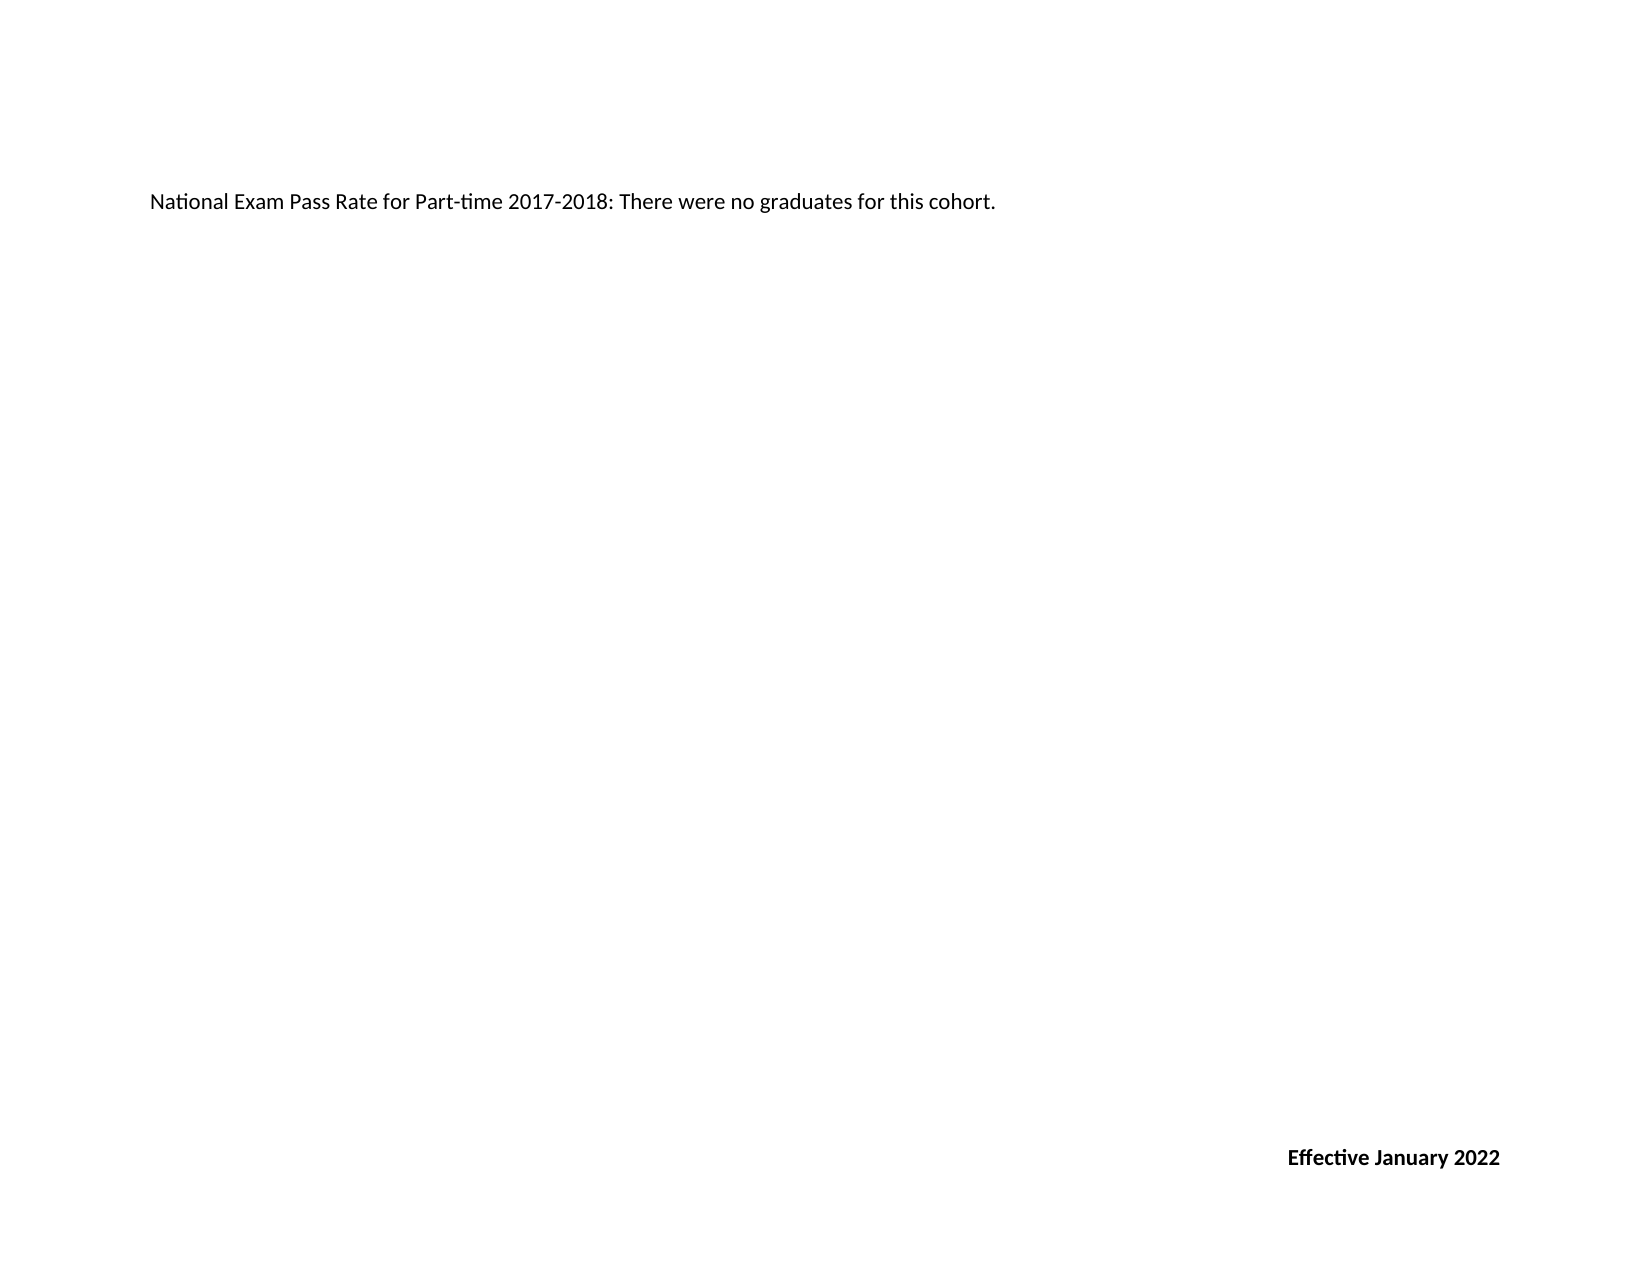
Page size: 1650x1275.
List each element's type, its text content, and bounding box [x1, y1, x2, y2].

text National Exam Pass Rate for Part-time 2017-2018: There were no graduates for this cohort. [150, 187, 1500, 216]
